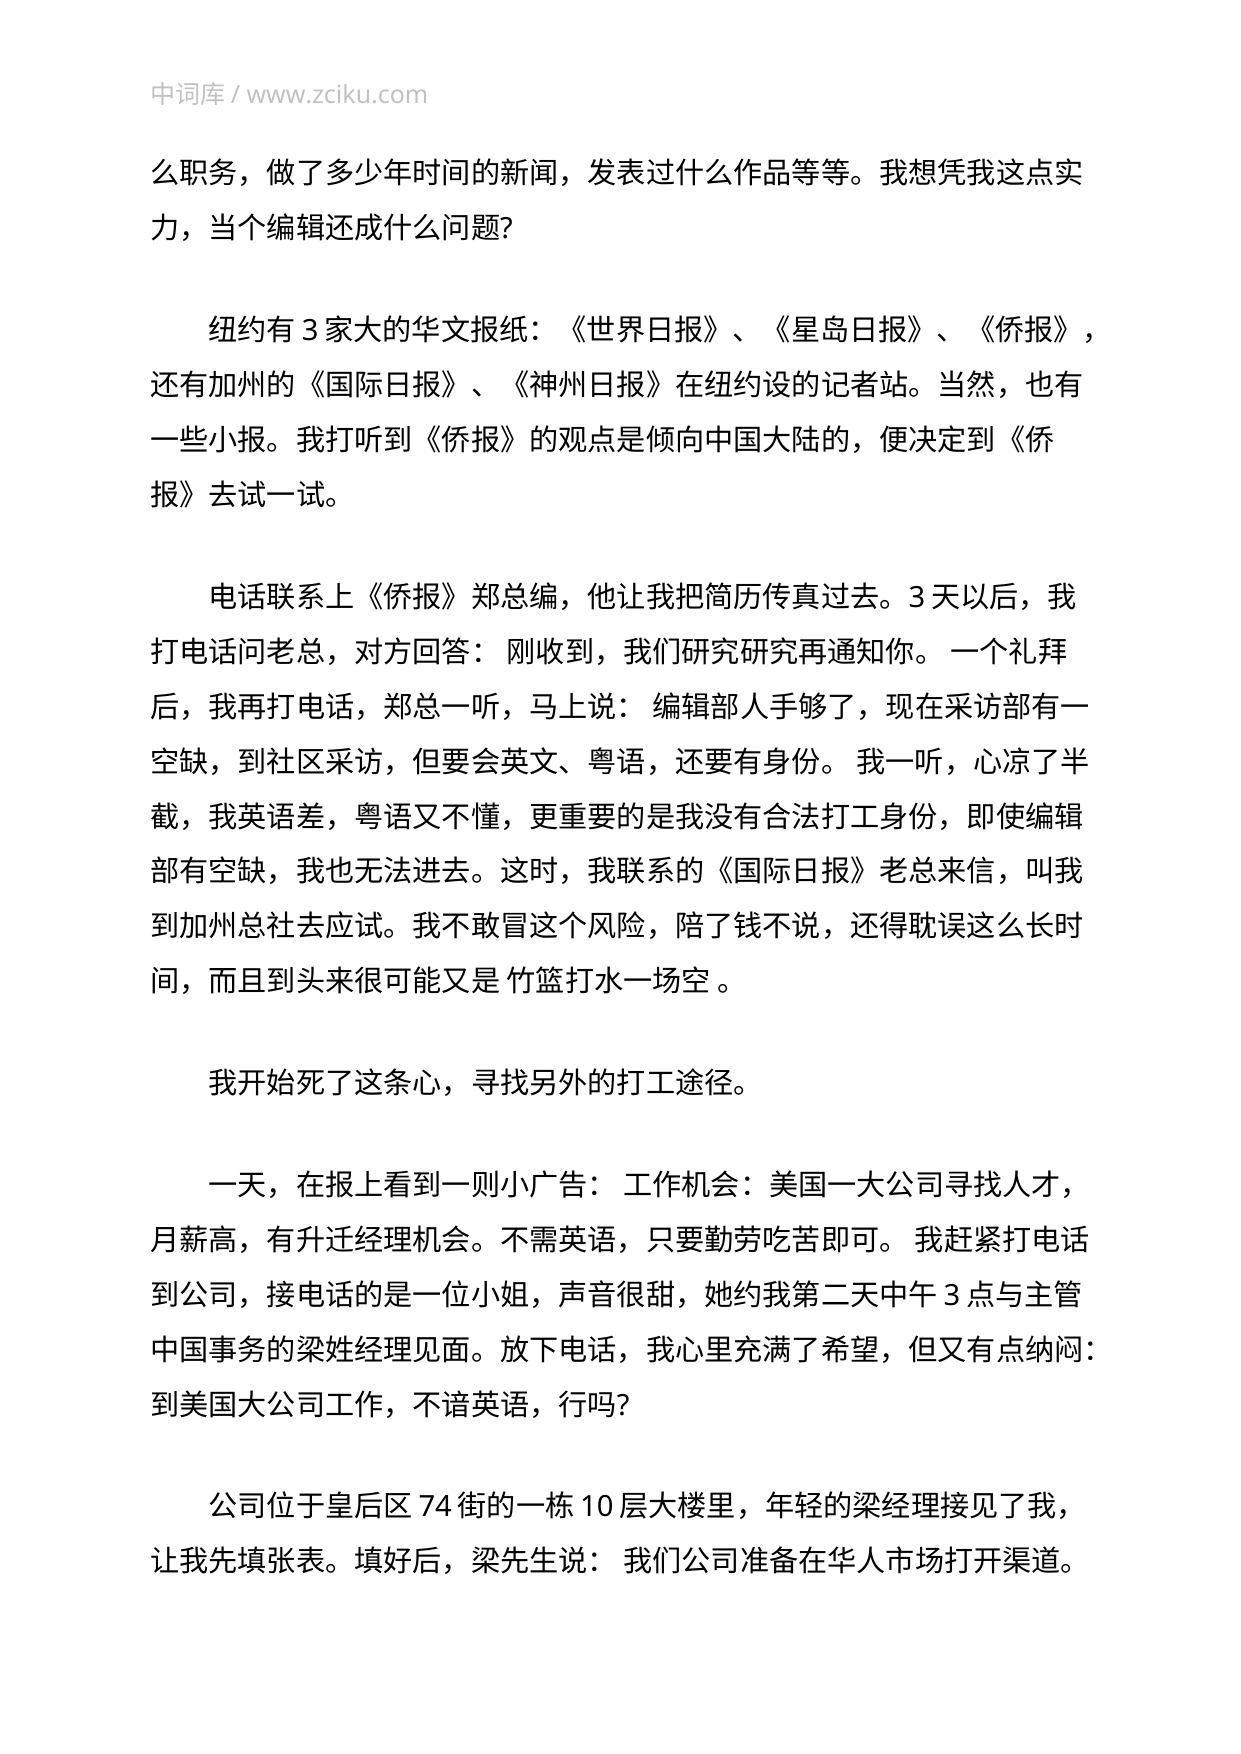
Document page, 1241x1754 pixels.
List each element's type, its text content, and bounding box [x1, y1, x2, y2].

text 一天，在报上看到一则小广告： 工作机会：美国一大公司寻找人才，月薪高，有升迁经理机会。不需英语，只要勤劳吃苦即可。 我赶紧打电话到公司，接电话的是一位小姐，声音很甜，她约我第二天中午3点与主管中国事务的梁姓经理见面。放下电话，我心里充满了希望，但又有点纳闷：到美国大公司工作，不谙英语，行吗? [150, 1161, 1090, 1423]
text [150, 150, 1090, 247]
text 我开始死了这条心，寻找另外的打工途径。 [150, 1059, 1090, 1102]
text 电话联系上《侨报》郑总编，他让我把简历传真过去。3天以后，我打电话问老总，对方回答： 刚收到，我们研究研究再通知你。 一个礼拜后，我再打电话，郑总一听，马上说： 编辑部人手够了，现在采访部有一空缺，到社区采访，但要会英文、粤语，还要有身份。 我一听，心凉了半截，我英语差，粤语又不懂，更重要的是我没有合法打工身份，即使编辑部有空缺，我也无法进去。这时，我联系的《国际日报》老总来信，叫我到加州总社去应试。我不敢冒这个风险，陪了钱不说，还得耽误这么长时间，而且到头来很可能又是 竹篮打水一场空 。 [150, 573, 1090, 1000]
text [150, 1483, 1090, 1580]
text 纽约有3家大的华文报纸：《世界日报》、《星岛日报》、《侨报》，还有加州的《国际日报》、《神州日报》在纽约设的记者站。当然，也有一些小报。我打听到《侨报》的观点是倾向中国大陆的，便决定到《侨报》去试一试。 [150, 307, 1090, 514]
